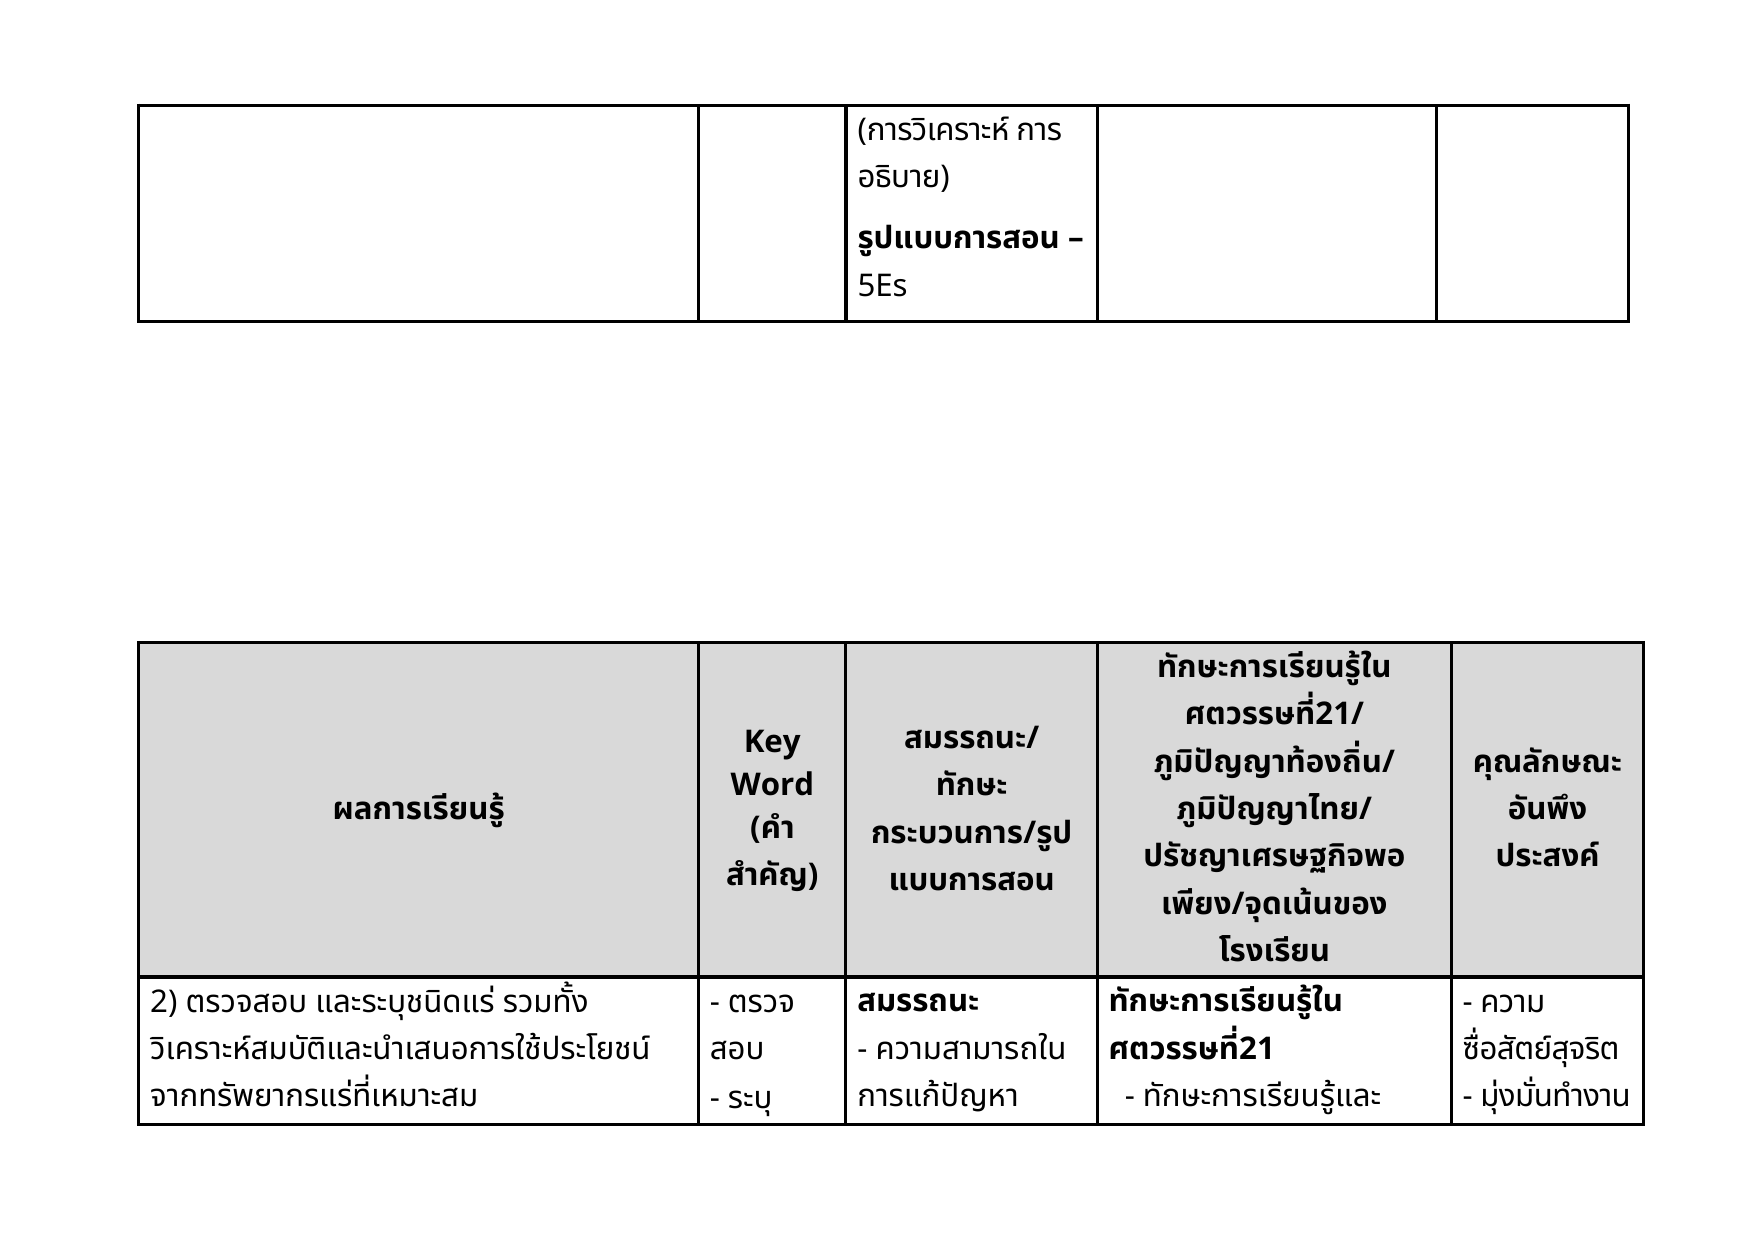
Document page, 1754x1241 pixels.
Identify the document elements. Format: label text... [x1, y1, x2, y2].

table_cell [700, 979, 844, 1123]
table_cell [140, 107, 697, 320]
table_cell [1099, 107, 1435, 320]
table_header ผลการเรียนรู้ [140, 644, 697, 975]
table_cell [1453, 979, 1642, 1123]
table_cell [1099, 979, 1450, 1123]
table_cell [847, 979, 1096, 1123]
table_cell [700, 107, 844, 320]
table_header ทักษะการเรียนรู้ในศตวรรษที่21/ ภูมิปัญญาท้องถิ่น/ภูมิปัญญาไทย/ ปรัชญาเศรษฐกิจพอเพียง/จุดเน้นของโรงเรียน [1099, 644, 1450, 975]
table_header คุณลักษณะอันพึงประสงค์ [1453, 644, 1642, 975]
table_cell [1438, 107, 1627, 320]
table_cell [848, 107, 1096, 320]
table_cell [140, 979, 697, 1123]
table_header Key Word (คำสำคัญ) [700, 644, 844, 975]
table_header สมรรถนะ/ ทักษะกระบวนการ/รูปแบบการสอน [847, 644, 1096, 975]
